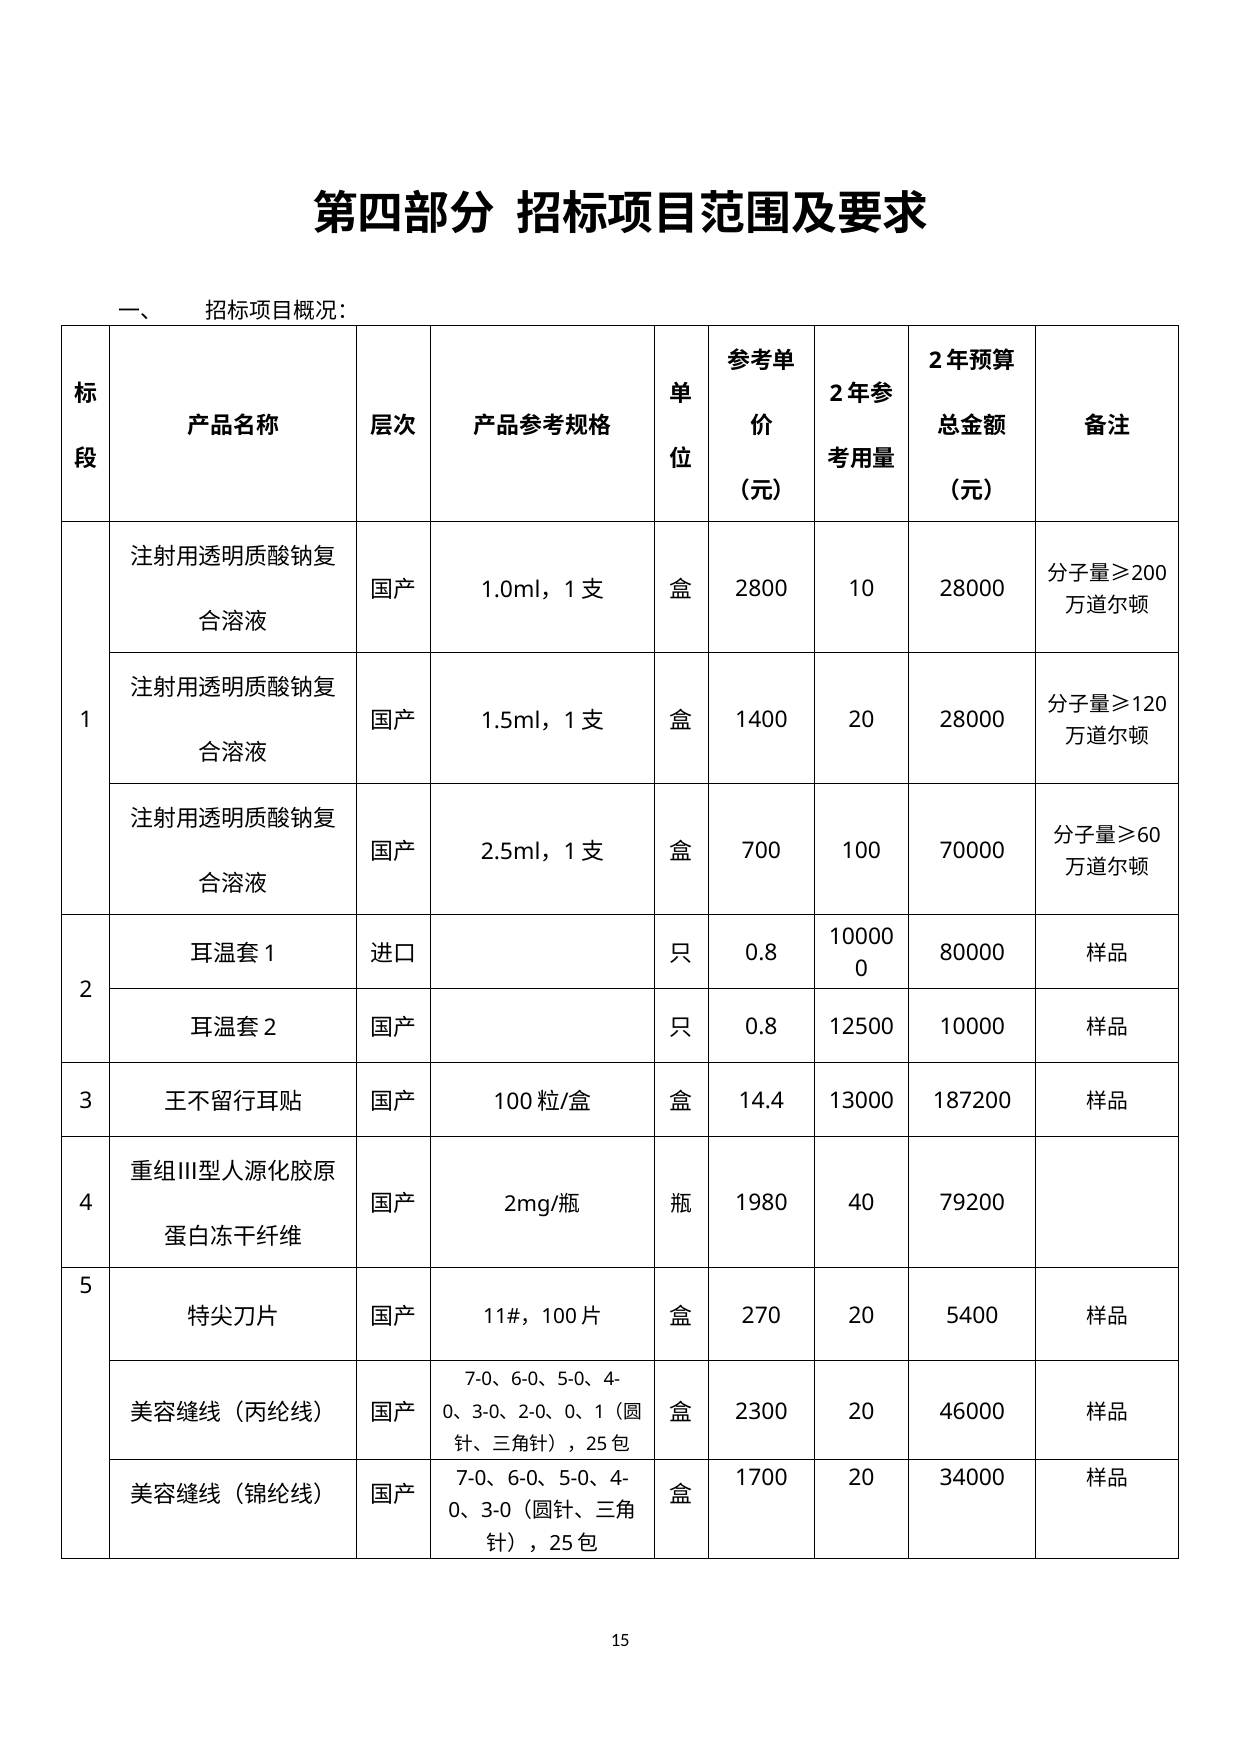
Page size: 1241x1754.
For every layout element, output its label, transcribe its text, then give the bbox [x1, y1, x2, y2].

table_cell 40 [815, 1137, 908, 1267]
table_cell 10000 [909, 989, 1035, 1062]
table_cell 20 [815, 1361, 908, 1459]
table_cell 盒 [655, 1460, 708, 1557]
table_cell 盒 [655, 1361, 708, 1459]
table_cell 100 [815, 784, 908, 914]
table_cell 2300 [709, 1361, 814, 1459]
table_cell 13000 [815, 1063, 908, 1136]
table_header 产品参考规格 [431, 326, 654, 521]
table_cell 国产 [357, 989, 430, 1062]
table_header 备注 [1036, 326, 1178, 521]
table_cell 国产 [357, 522, 430, 652]
table_cell 盒 [655, 653, 708, 783]
table_cell 注射用透明质酸钠复合溶液 [110, 784, 356, 914]
table_cell 特尖刀片 [110, 1268, 356, 1360]
table_cell 4 [62, 1137, 109, 1267]
table_cell 20 [815, 1268, 908, 1360]
table_cell 国产 [357, 653, 430, 783]
table_cell 瓶 [655, 1137, 708, 1267]
table_cell 34000 [909, 1460, 1035, 1557]
table_cell 2mg/瓶 [431, 1137, 654, 1267]
table_cell 0.8 [709, 915, 814, 988]
table_cell 盒 [655, 1063, 708, 1136]
table_cell [1036, 1137, 1178, 1267]
table_cell 80000 [909, 915, 1035, 988]
table_cell 重组Ⅲ型人源化胶原蛋白冻干纤维 [110, 1137, 356, 1267]
table_cell 3 [62, 1063, 109, 1136]
table_cell 7-0、6-0、5-0、4-0、3-0、2-0、0、1（圆针、三角针），25包 [431, 1361, 654, 1459]
table_cell 14.4 [709, 1063, 814, 1136]
table_cell 美容缝线（锦纶线） [110, 1460, 356, 1557]
table_cell 187200 [909, 1063, 1035, 1136]
table_cell 0.8 [709, 989, 814, 1062]
table_cell 国产 [357, 1460, 430, 1557]
table_header 单位 [655, 326, 708, 521]
table_cell 7-0、6-0、5-0、4-0、3-0（圆针、三角针），25包 [431, 1460, 654, 1557]
table_header 标段 [62, 326, 109, 521]
table_cell 270 [709, 1268, 814, 1360]
table_cell 10 [815, 522, 908, 652]
table_cell 只 [655, 915, 708, 988]
table_cell 样品 [1036, 1268, 1178, 1360]
table_cell 2.5ml，1支 [431, 784, 654, 914]
table_cell 1400 [709, 653, 814, 783]
table_cell 1 [62, 522, 109, 914]
table_cell 1.5ml，1支 [431, 653, 654, 783]
table_cell 79200 [909, 1137, 1035, 1267]
list 招标项目概况： [118, 293, 1122, 325]
table_cell 12500 [815, 989, 908, 1062]
table_cell [431, 915, 654, 988]
table_cell 28000 [909, 653, 1035, 783]
table_cell 国产 [357, 784, 430, 914]
table_cell 注射用透明质酸钠复合溶液 [110, 653, 356, 783]
table_cell 盒 [655, 522, 708, 652]
table_cell 样品 [1036, 915, 1178, 988]
table_cell 28000 [909, 522, 1035, 652]
table_cell 1700 [709, 1460, 814, 1557]
table_cell 国产 [357, 1268, 430, 1360]
table_cell 20 [815, 653, 908, 783]
table_cell 只 [655, 989, 708, 1062]
table_cell 国产 [357, 1361, 430, 1459]
table_cell 耳温套2 [110, 989, 356, 1062]
table_header 产品名称 [110, 326, 356, 521]
subtitle 第四部分 招标项目范围及要求 [118, 161, 1122, 258]
table_cell 美容缝线（丙纶线） [110, 1361, 356, 1459]
table_cell 国产 [357, 1137, 430, 1267]
table_header 2年预算总金额（元） [909, 326, 1035, 521]
table_cell 国产 [357, 1063, 430, 1136]
table_header 2年参考用量 [815, 326, 908, 521]
table_cell 11#，100片 [431, 1268, 654, 1360]
table_cell 5400 [909, 1268, 1035, 1360]
table_cell 20 [815, 1460, 908, 1557]
table_cell 注射用透明质酸钠复合溶液 [110, 522, 356, 652]
table_header 层次 [357, 326, 430, 521]
table_cell 样品 [1036, 1361, 1178, 1459]
table_cell 盒 [655, 1268, 708, 1360]
table_cell 分子量≥60万道尔顿 [1036, 784, 1178, 914]
table_cell 1.0ml，1支 [431, 522, 654, 652]
table_cell 100000 [815, 915, 908, 988]
table_cell [431, 989, 654, 1062]
table_cell 46000 [909, 1361, 1035, 1459]
table_cell 700 [709, 784, 814, 914]
table_header 参考单价（元） [709, 326, 814, 521]
table_cell 样品 [1036, 1063, 1178, 1136]
table_cell 70000 [909, 784, 1035, 914]
table_cell 样品 [1036, 989, 1178, 1062]
table_cell 进口 [357, 915, 430, 988]
table_cell 2 [62, 915, 109, 1062]
table_cell 分子量≥120万道尔顿 [1036, 653, 1178, 783]
table_cell 盒 [655, 784, 708, 914]
table_cell 1980 [709, 1137, 814, 1267]
table_cell 耳温套1 [110, 915, 356, 988]
table_cell 分子量≥200万道尔顿 [1036, 522, 1178, 652]
table_cell 2800 [709, 522, 814, 652]
table_cell 样品 [1036, 1460, 1178, 1557]
table_cell 王不留行耳贴 [110, 1063, 356, 1136]
table_cell 100粒/盒 [431, 1063, 654, 1136]
table_cell 5 [62, 1268, 109, 1557]
